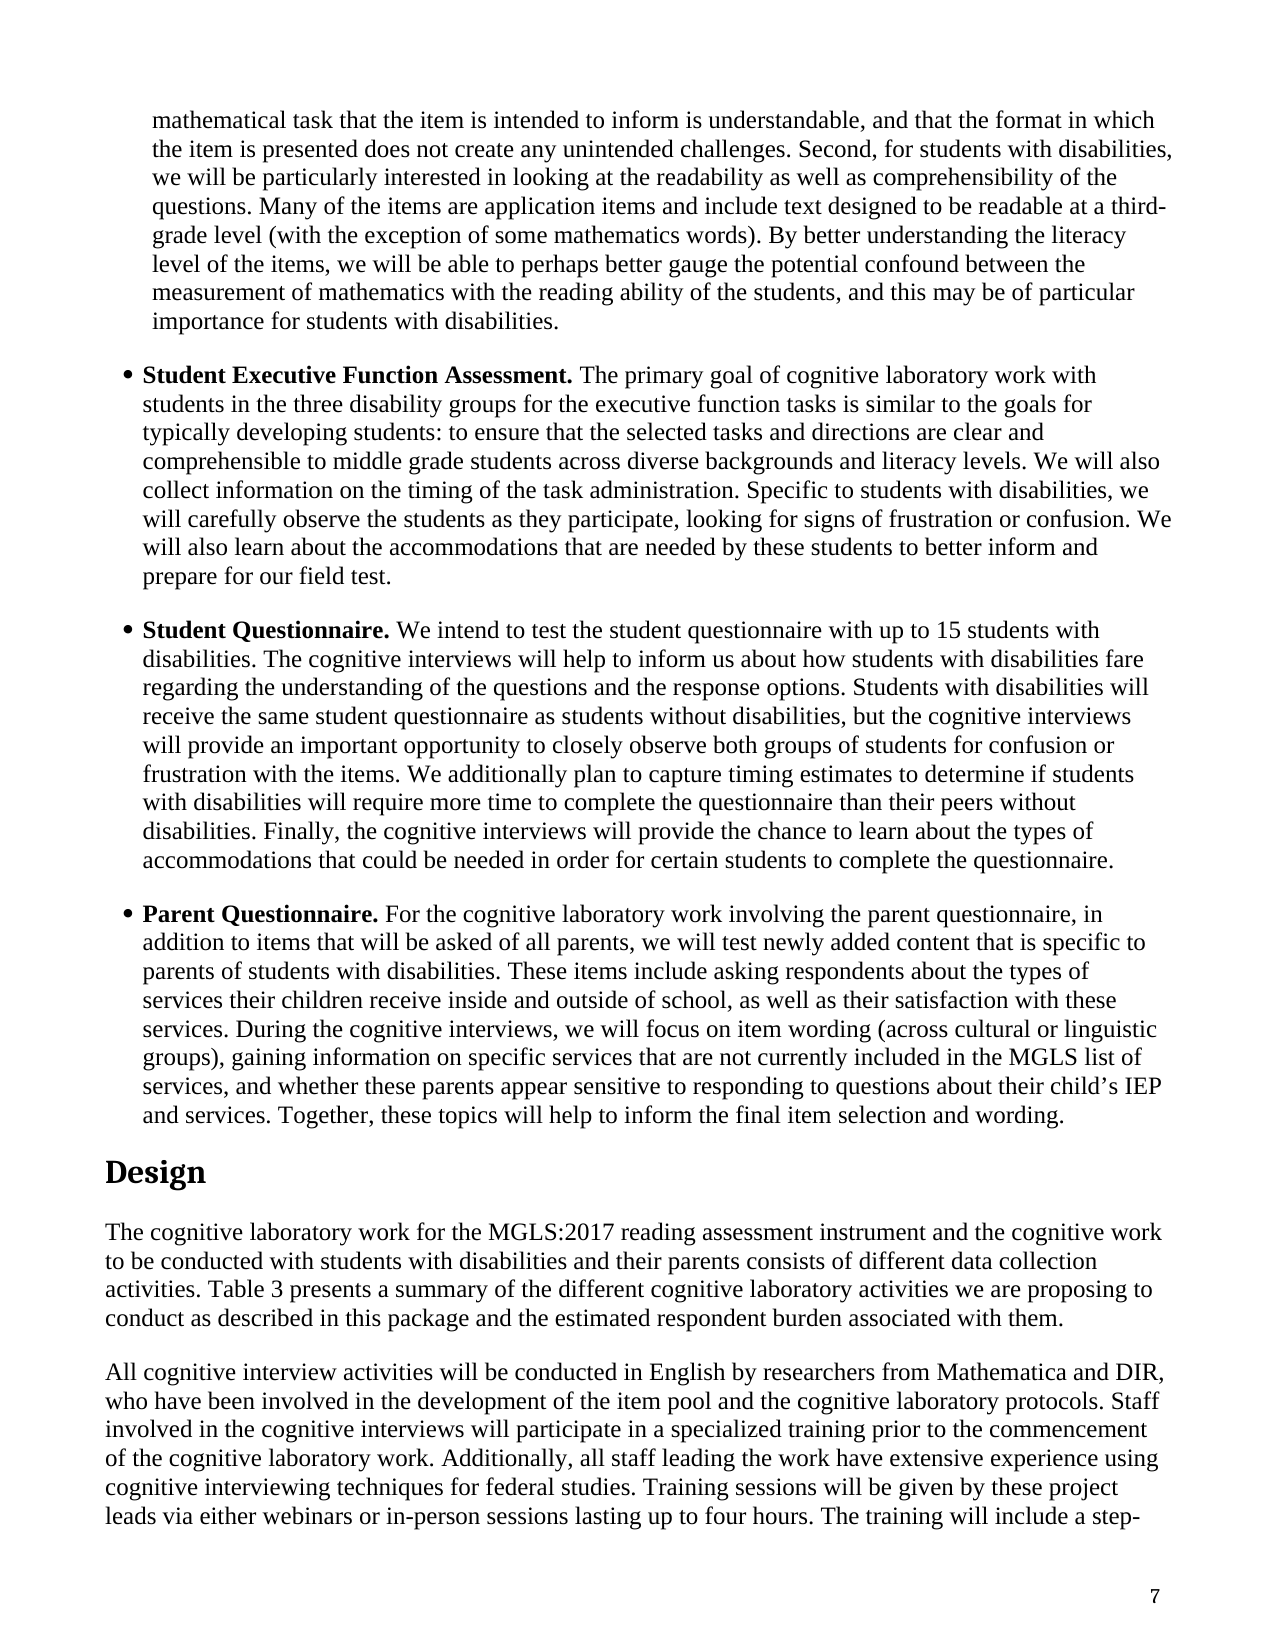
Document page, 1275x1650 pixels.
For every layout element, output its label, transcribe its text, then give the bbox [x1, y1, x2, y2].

list Student Executive Function Assessment. The primary goal of cognitive laboratory work with students in the three disability groups for the executive function tasks is similar to the goals for typically developing students: to ensure that the selected tasks and directions are clear and comprehensible to middle grade students across diverse backgrounds and literacy levels. We will also collect information on the timing of the task administration. Specific to students with disabilities, we will carefully observe the students as they participate, looking for signs of frustration or confusion. We will also learn about the accommodations that are needed by these students to better inform and prepare for our field test. [124, 360, 1174, 590]
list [133, 105, 1174, 335]
subtitle Design [105, 1154, 1170, 1192]
list Parent Questionnaire. For the cognitive laboratory work involving the parent questionnaire, in addition to items that will be asked of all parents, we will test newly added content that is specific to parents of students with disabilities. These items include asking respondents about the types of services their children receive inside and outside of school, as well as their satisfaction with these services. During the cognitive interviews, we will focus on item wording (across cultural or linguistic groups), gaining information on specific services that are not currently included in the MGLS list of services, and whether these parents appear sensitive to responding to questions about their child’s IEP and services. Together, these topics will help to inform the final item selection and wording. [124, 899, 1174, 1129]
text The cognitive laboratory work for the MGLS:2017 reading assessment instrument and the cognitive work to be conducted with students with disabilities and their parents consists of different data collection activities. Table 3 presents a summary of the different cognitive laboratory activities we are proposing to conduct as described in this package and the estimated respondent burden associated with them. [105, 1217, 1170, 1332]
list Student Questionnaire. We intend to test the student questionnaire with up to 15 students with disabilities. The cognitive interviews will help to inform us about how students with disabilities fare regarding the understanding of the questions and the response options. Students with disabilities will receive the same student questionnaire as students without disabilities, but the cognitive interviews will provide an important opportunity to closely observe both groups of students for confusion or frustration with the items. We additionally plan to capture timing estimates to determine if students with disabilities will require more time to complete the questionnaire than their peers without disabilities. Finally, the cognitive interviews will provide the chance to learn about the types of accommodations that could be needed in order for certain students to complete the questionnaire. [124, 615, 1174, 874]
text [105, 1357, 1170, 1529]
